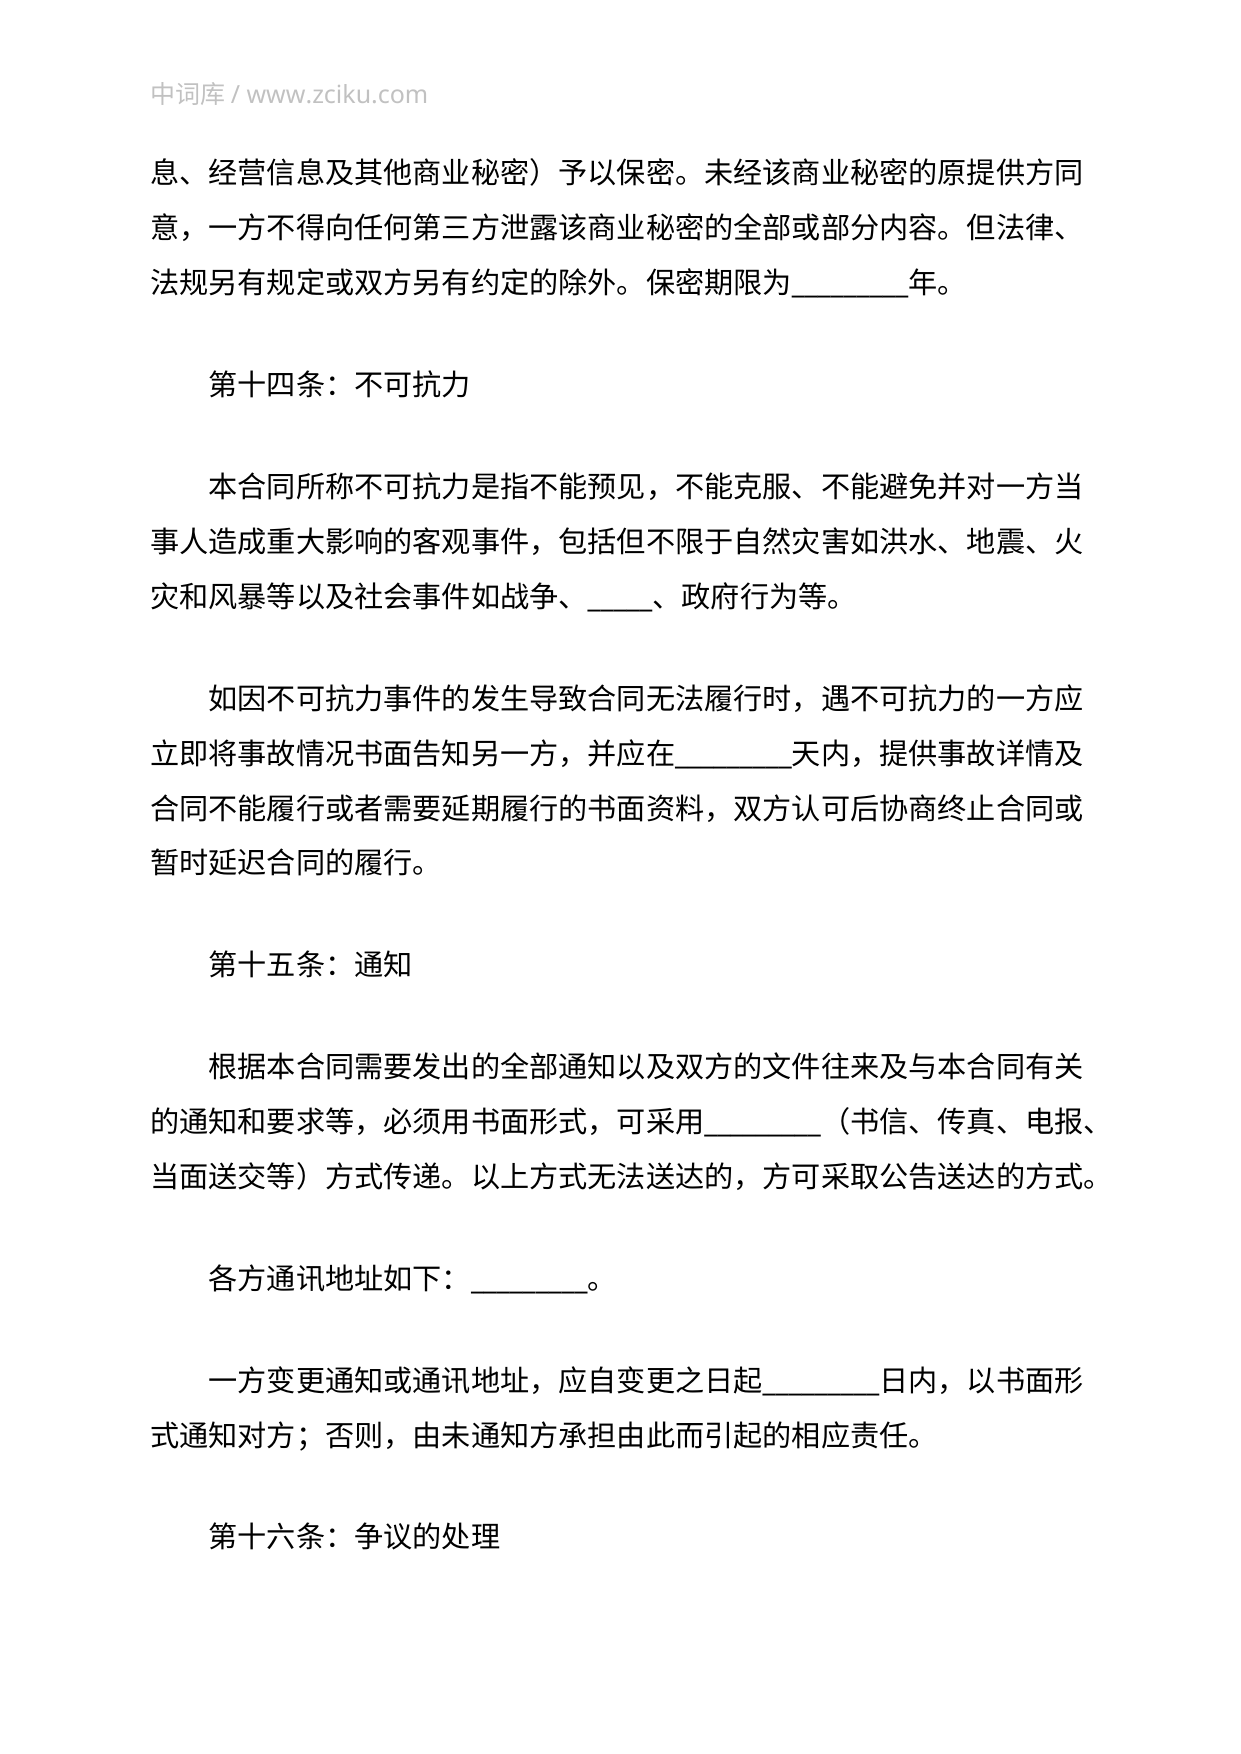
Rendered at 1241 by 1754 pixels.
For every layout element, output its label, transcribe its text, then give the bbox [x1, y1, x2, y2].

text 第十五条：通知 [150, 942, 1090, 984]
text 各方通讯地址如下：_________。 [150, 1255, 1090, 1298]
text 根据本合同需要发出的全部通知以及双方的文件往来及与本合同有关的通知和要求等，必须用书面形式，可采用_________（书信、传真、电报、当面送交等）方式传递。以上方式无法送达的，方可采取公告送达的方式。 [150, 1044, 1090, 1196]
text 第十六条：争议的处理 [150, 1514, 1090, 1556]
text 本合同所称不可抗力是指不能预见，不能克服、不能避免并对一方当事人造成重大影响的客观事件，包括但不限于自然灾害如洪水、地震、火灾和风暴等以及社会事件如战争、_____、政府行为等。 [150, 463, 1090, 616]
text 一方变更通知或通讯地址，应自变更之日起_________日内，以书面形式通知对方；否则，由未通知方承担由此而引起的相应责任。 [150, 1357, 1090, 1454]
text 如因不可抗力事件的发生导致合同无法履行时，遇不可抗力的一方应立即将事故情况书面告知另一方，并应在_________天内，提供事故详情及合同不能履行或者需要延期履行的书面资料，双方认可后协商终止合同或暂时延迟合同的履行。 [150, 675, 1090, 882]
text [150, 150, 1090, 302]
text 第十四条：不可抗力 [150, 362, 1090, 404]
